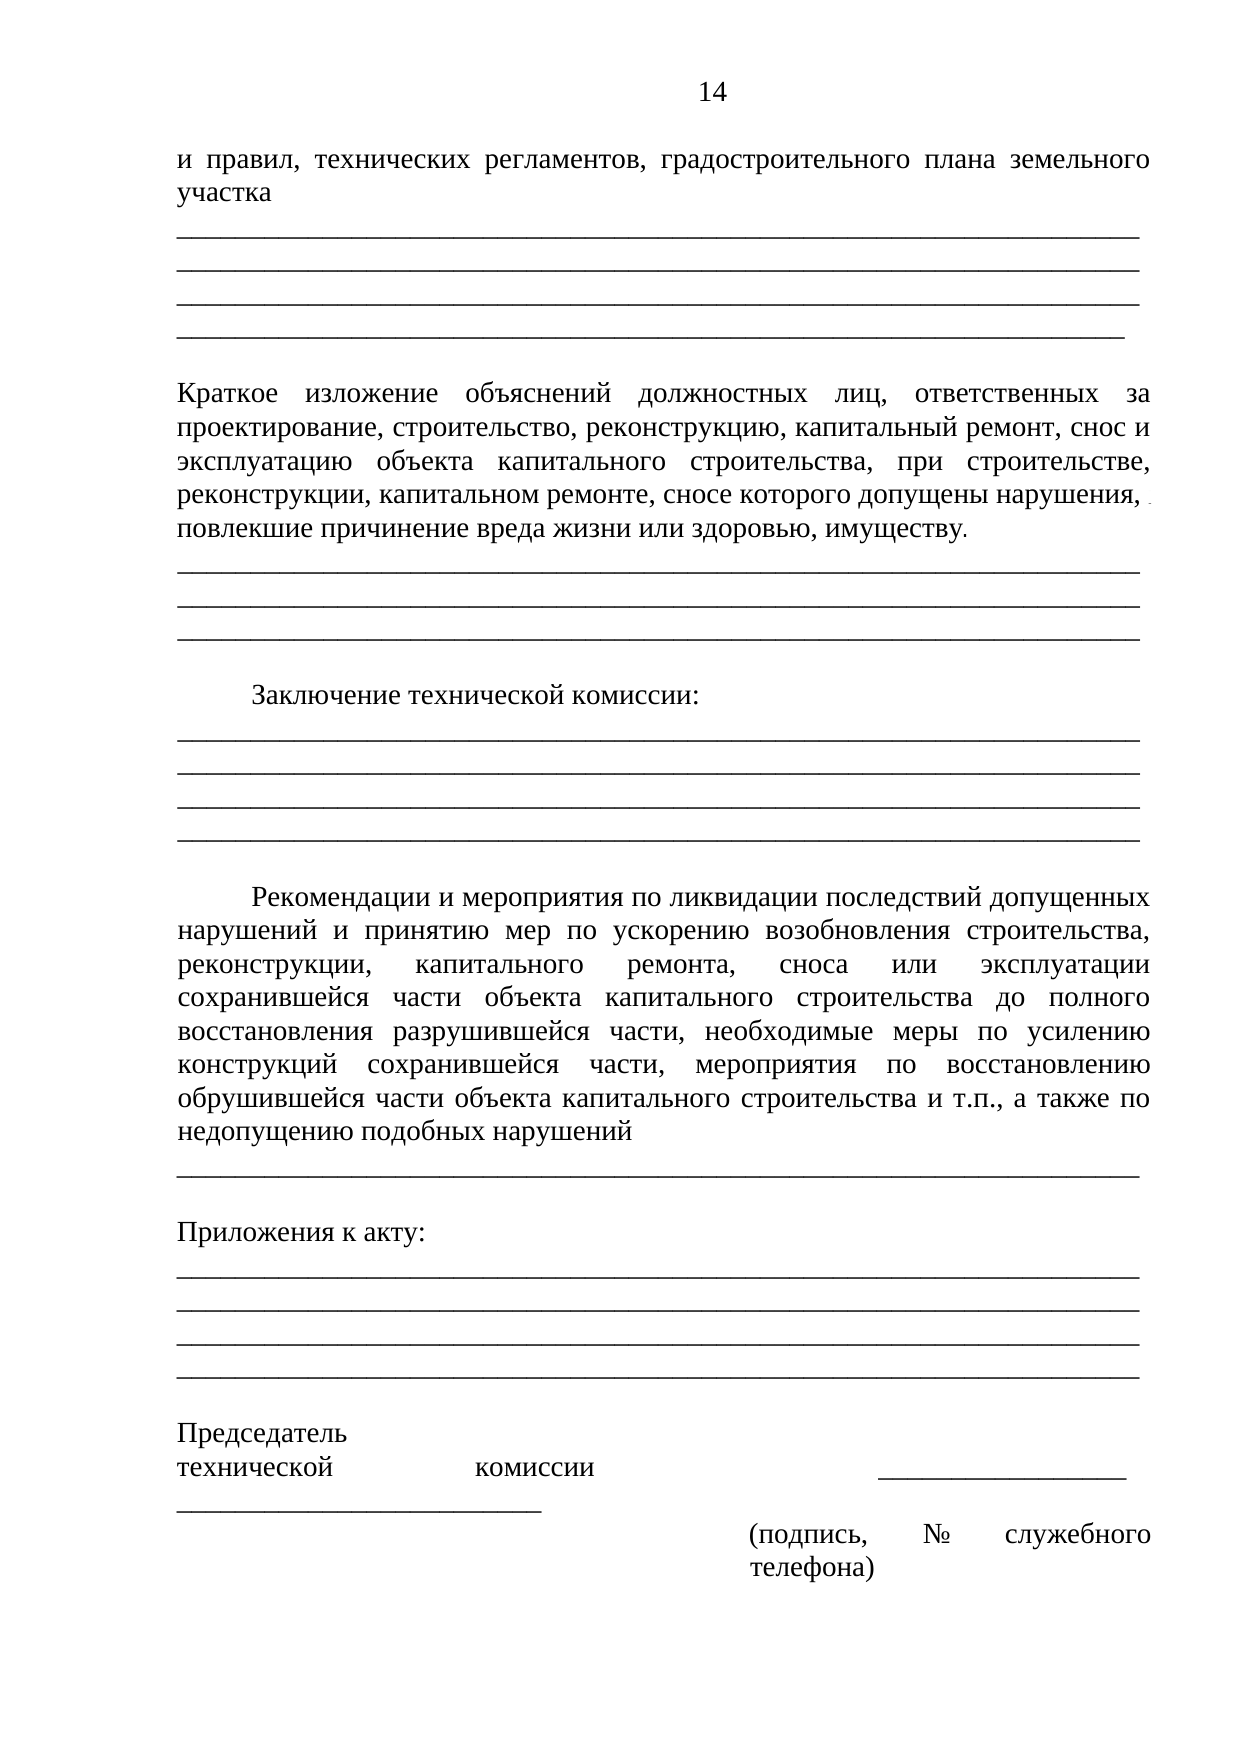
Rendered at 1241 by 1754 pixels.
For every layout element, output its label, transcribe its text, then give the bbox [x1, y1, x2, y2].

text __________________________________________________________________ [177, 1147, 1152, 1181]
picture [1148, 490, 1152, 504]
text ________________________________________________________________________________________________________________________________________________________________________________________________________________________________________________________________________ [177, 711, 1151, 845]
text (подпись, № служебного телефона) [749, 1516, 1152, 1583]
text Краткое изложение объяснений должностных лиц, ответственных за проектирование, строительство, реконструкцию, капитальный ремонт, снос и эксплуатацию объекта капитального строительства, при строительстве, реконструкции, капитальном ремонте, сносе которого допущены нарушения, повлекшие причинение вреда жизни или здоровью, имуществу [177, 376, 1152, 543]
text ______________________________________________________________________________________________________________________________________________________________________________________________________ [177, 543, 1151, 644]
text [177, 141, 1152, 208]
text Рекомендации и мероприятия по ликвидации последствий допущенных нарушений и принятию мер по ускорению возобновления строительства, реконструкции, капитального ремонта, сноса или эксплуатации сохранившейся части объекта капитального строительства до полного восстановления разрушившейся части, необходимые меры по усилению конструкций сохранившейся части, мероприятия по восстановлению обрушившейся части объекта капитального строительства и т.п., а также по недопущению подобных нарушений [177, 879, 1151, 1147]
text ________________________________________________________________________________________________________________________________________________________________________________________________________________________________________________________________________ [177, 1248, 1144, 1382]
text Заключение технической комиссии: [177, 677, 1151, 711]
text Приложения к акту: [177, 1214, 1152, 1248]
text технической комиссии _________________ _________________________ [177, 1449, 1127, 1516]
text Председатель [177, 1415, 1127, 1449]
